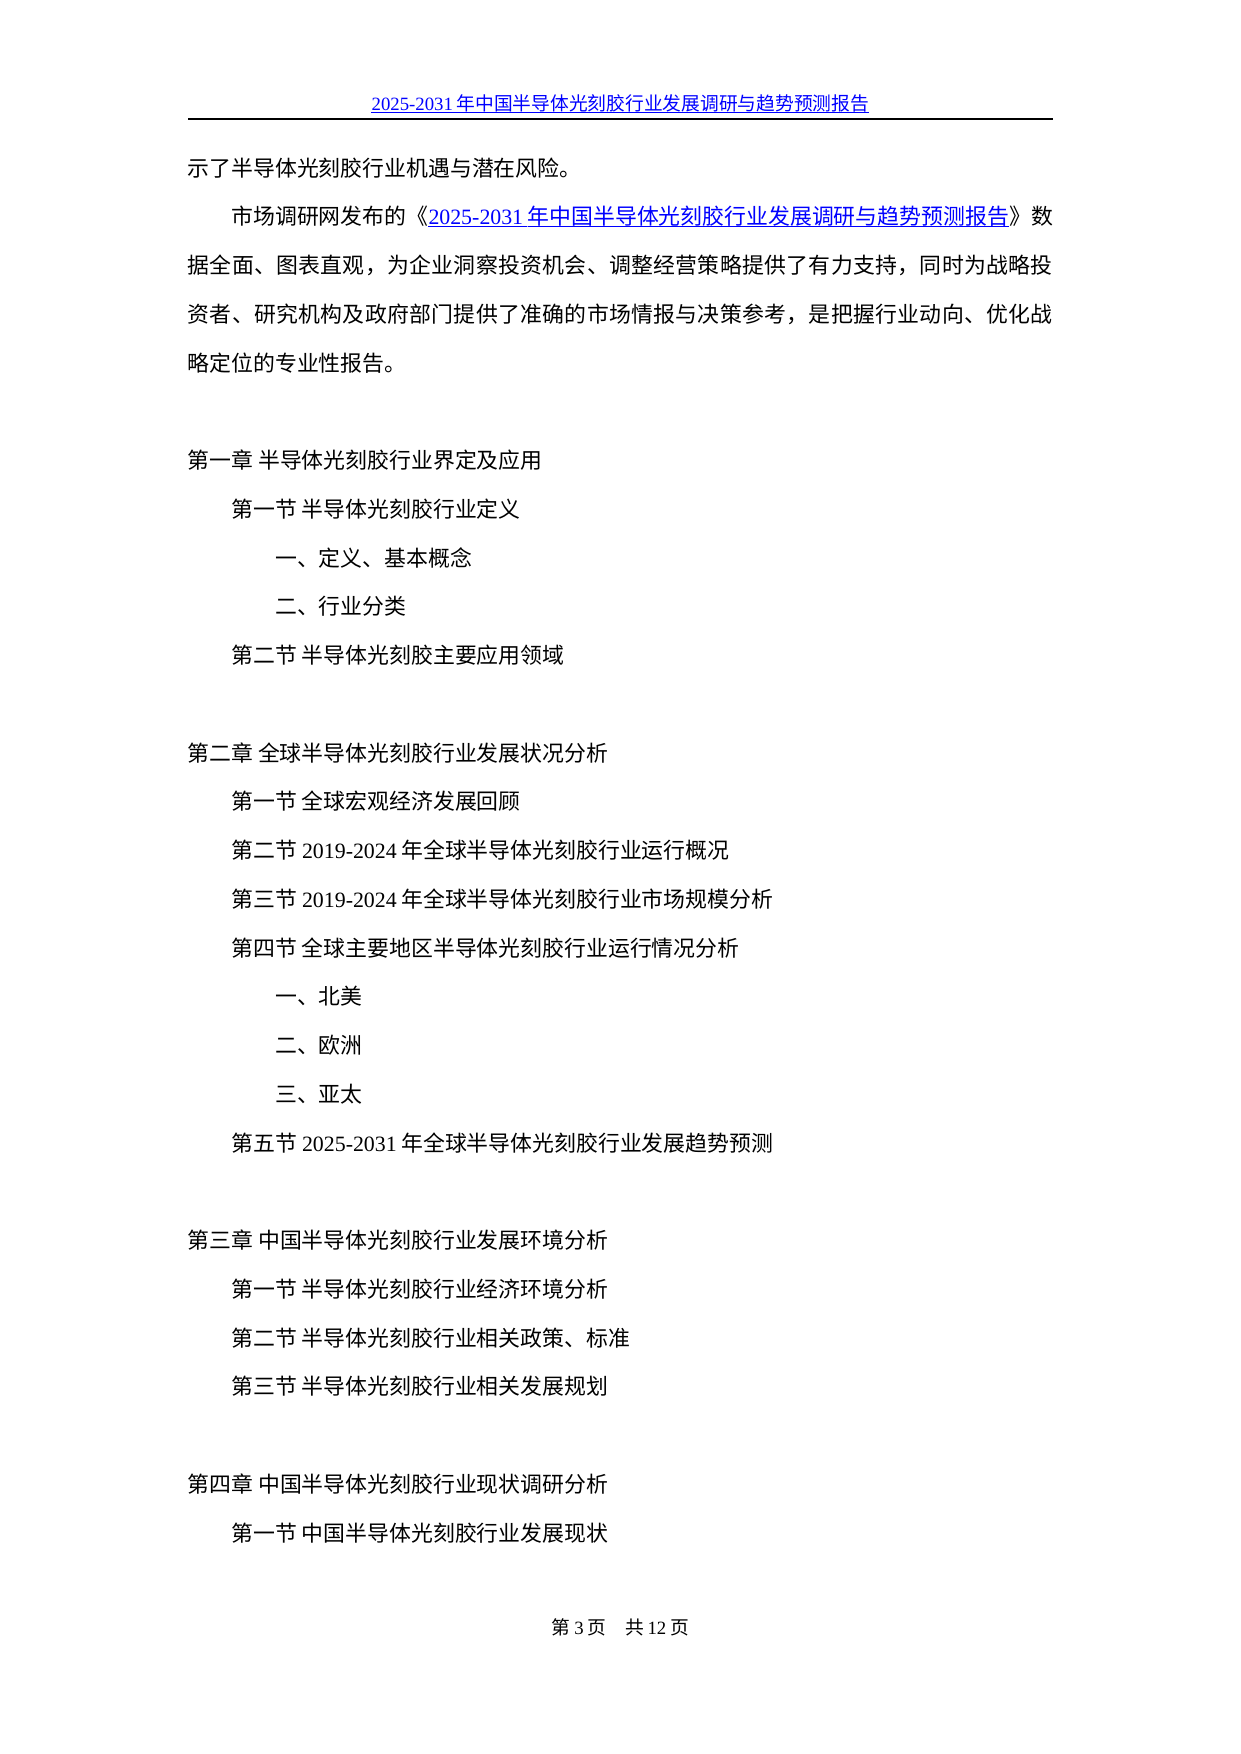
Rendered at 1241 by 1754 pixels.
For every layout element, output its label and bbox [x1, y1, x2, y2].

text [187, 150, 1053, 1548]
